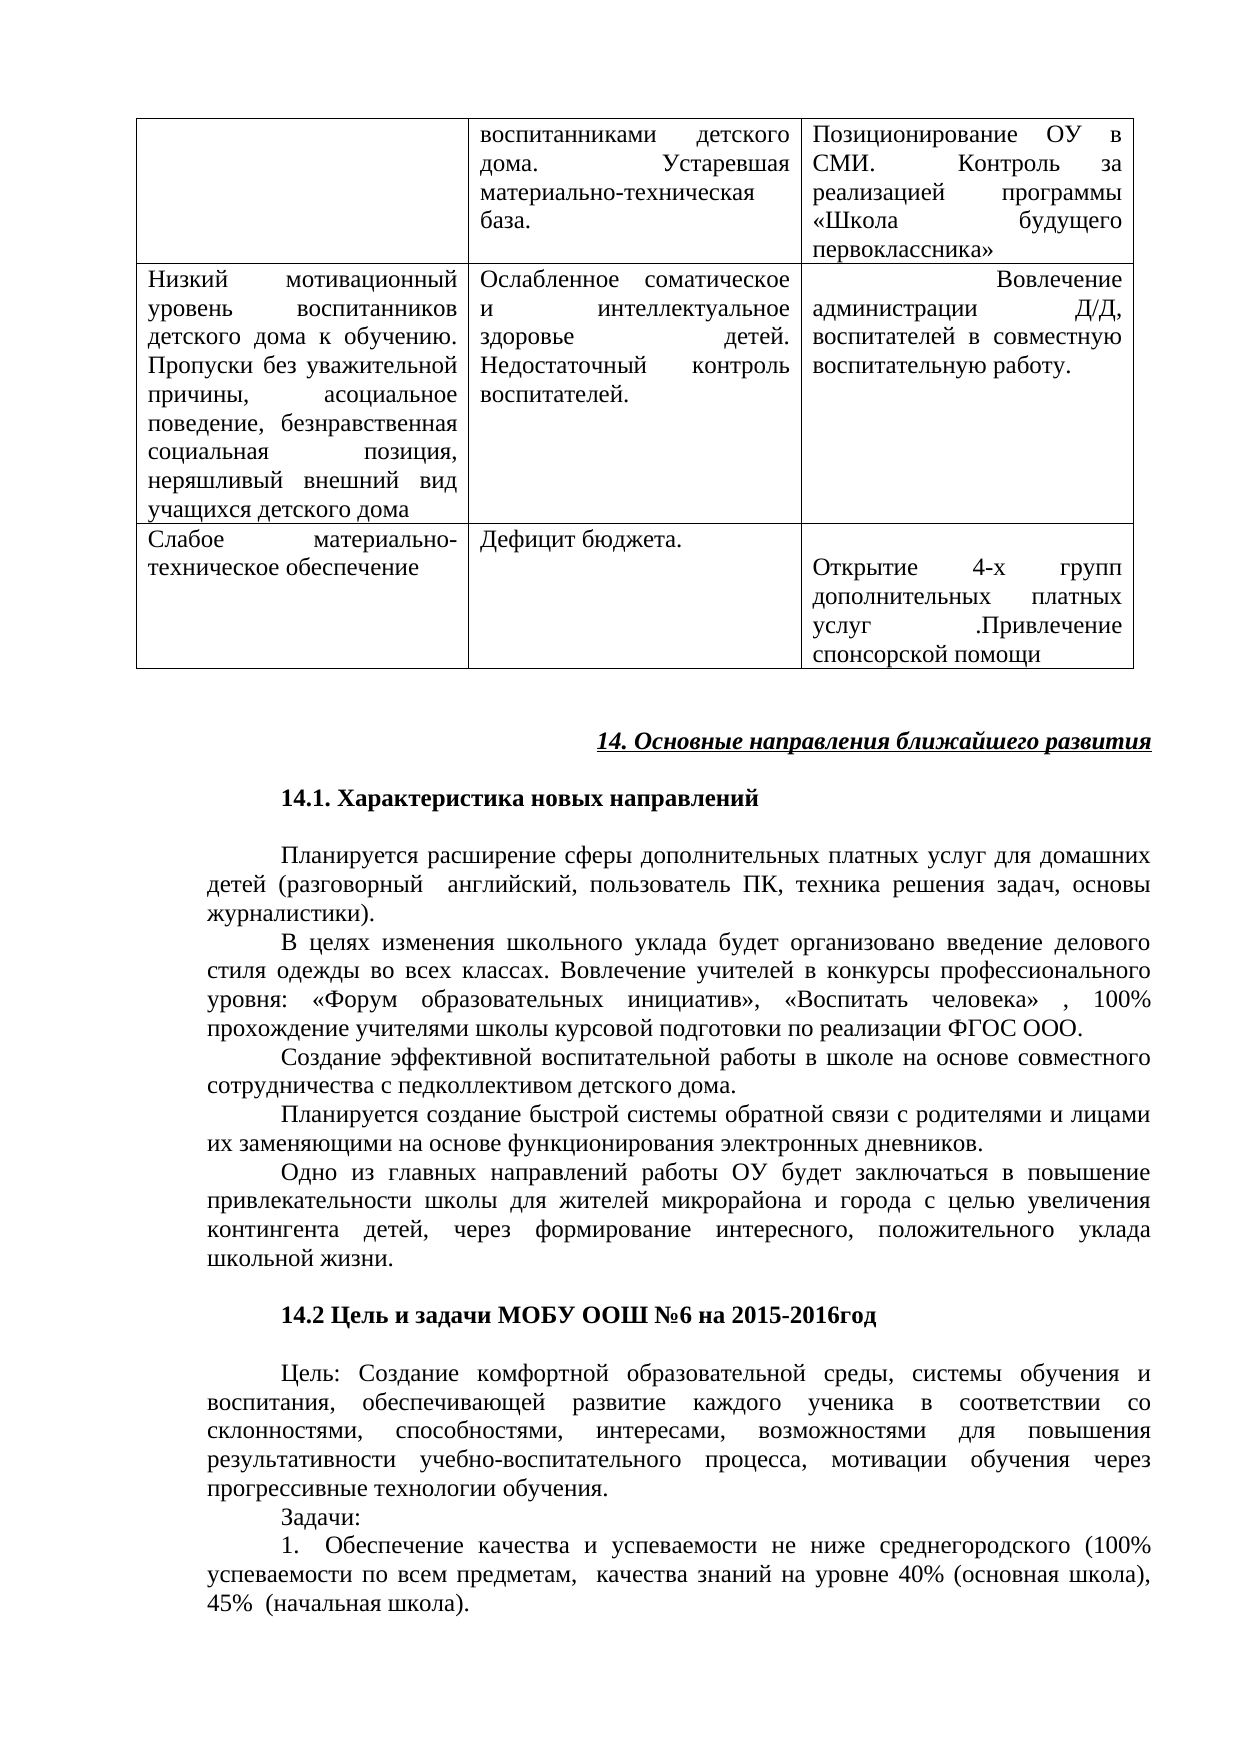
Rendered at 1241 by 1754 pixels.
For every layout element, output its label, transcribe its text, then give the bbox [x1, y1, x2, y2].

table_cell Ослабленное соматическое и интеллектуальное здоровье детей. Недостаточный контроль воспитателей. [469, 264, 801, 523]
table_cell Вовлечение администрации Д/Д, воспитателей в совместную воспитательную работу. [802, 264, 1133, 523]
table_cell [802, 119, 1133, 263]
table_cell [469, 119, 801, 263]
text 14.1. Характеристика новых направлений [207, 783, 1152, 812]
table_cell Слабое материально-техническое обеспечение [137, 524, 468, 667]
table_cell Низкий мотивационный уровень воспитанников детского дома к обучению. Пропуски без уважительной причины, асоциальное поведение, безнравственная социальная позиция, неряшливый внешний вид учащихся детского дома [137, 264, 468, 523]
text Задачи: [207, 1502, 1152, 1530]
list Обеспечение качества и успеваемости не ниже среднегородского (100% успеваемости по всем предметам, качества знаний на уровне 40% (основная школа), 45% (начальная школа). [207, 1530, 1152, 1617]
text Одно из главных направлений работы ОУ будет заключаться в повышение привлекательности школы для жителей микрорайона и города с целью увеличения контингента детей, через формирование интересного, положительного уклада школьной жизни. [207, 1157, 1152, 1272]
table_cell Открытие 4-х групп дополнительных платных услуг .Привлечение спонсорской помощи [802, 524, 1133, 667]
text Планируется создание быстрой системы обратной связи с родителями и лицами их заменяющими на основе функционирования электронных дневников. [207, 1099, 1152, 1157]
text 14. Основные направления ближайшего развития [207, 726, 1152, 755]
text В целях изменения школьного уклада будет организовано введение делового стиля одежды во всех классах. Вовлечение учителей в конкурсы профессионального уровня: «Форум образовательных инициатив», «Воспитать человека» , 100% прохождение учителями школы курсовой подготовки по реализации ФГОС ООО. [207, 927, 1152, 1042]
text Цель: Создание комфортной образовательной среды, системы обучения и воспитания, обеспечивающей развитие каждого ученика в соответствии со склонностями, способностями, интересами, возможностями для повышения результативности учебно-воспитательного процесса, мотивации обучения через прогрессивные технологии обучения. [207, 1358, 1152, 1502]
text 14.2 Цель и задачи МОБУ ООШ №6 на 2015-2016год [207, 1300, 1152, 1329]
text Создание эффективной воспитательной работы в школе на основе совместного сотрудничества с педколлективом детского дома. [207, 1042, 1152, 1099]
table_cell Дефицит бюджета. [469, 524, 801, 667]
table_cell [137, 119, 468, 263]
text Планируется расширение сферы дополнительных платных услуг для домашних детей (разговорный английский, пользователь ПК, техника решения задач, основы журналистики). [207, 840, 1152, 927]
